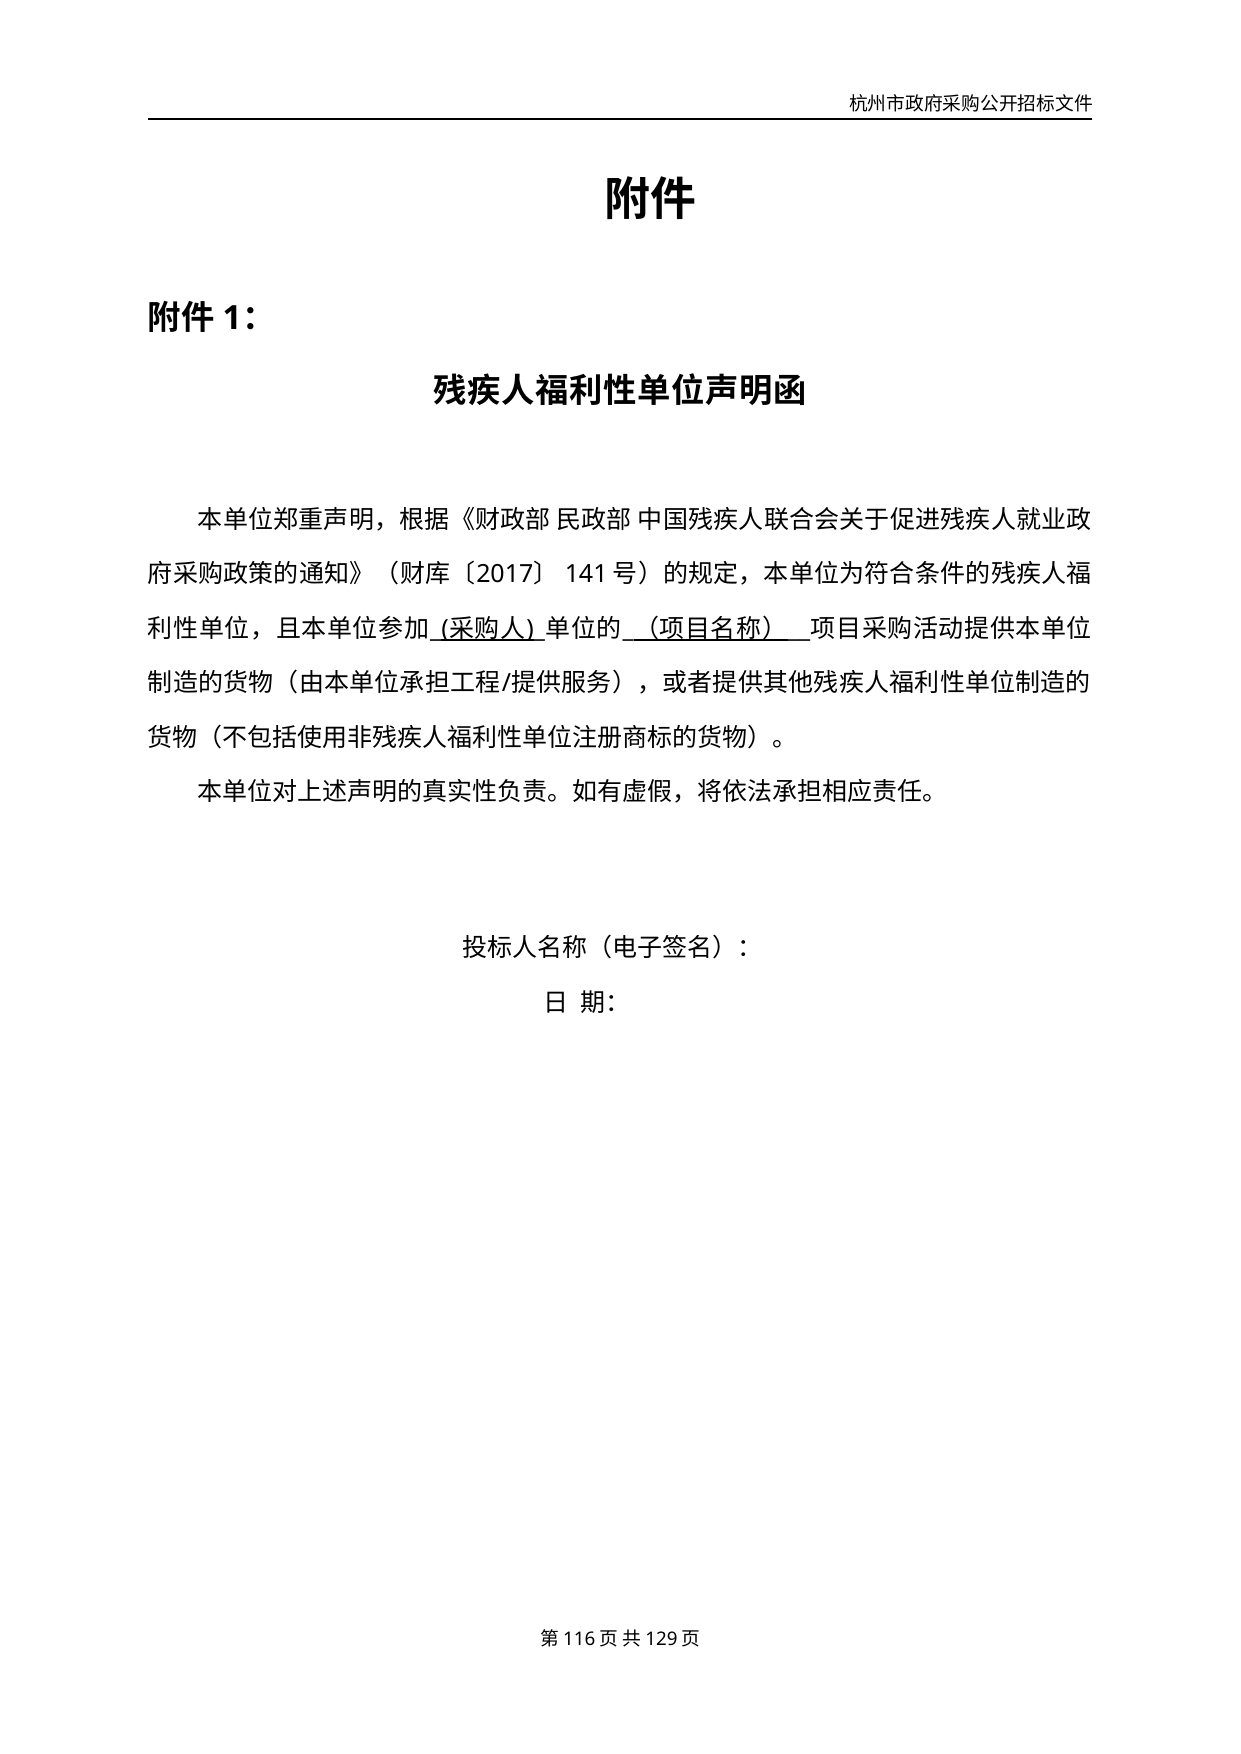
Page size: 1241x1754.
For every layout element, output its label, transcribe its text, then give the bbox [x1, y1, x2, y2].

text 本单位对上述声明的真实性负责。如有虚假，将依法承担相应责任。 [148, 771, 1092, 808]
text 附件1： [148, 291, 1092, 339]
text 本单位郑重声明，根据《财政部 民政部 中国残疾人联合会关于促进残疾人就业政府采购政策的通知》（财库〔2017〕 141号）的规定，本单位为符合条件的残疾人福利性单位，且本单位参加_(采购人)_单位的_（项目名称）__项目采购活动提供本单位制造的货物（由本单位承担工程/提供服务），或者提供其他残疾人福利性单位制造的货物（不包括使用非残疾人福利性单位注册商标的货物）。 [148, 499, 1092, 753]
text 日 期： [148, 982, 930, 1018]
text 投标人名称（电子签名）： [148, 928, 930, 964]
subtitle 附件 [282, 162, 1092, 228]
text 残疾人福利性单位声明函 [148, 363, 1092, 412]
